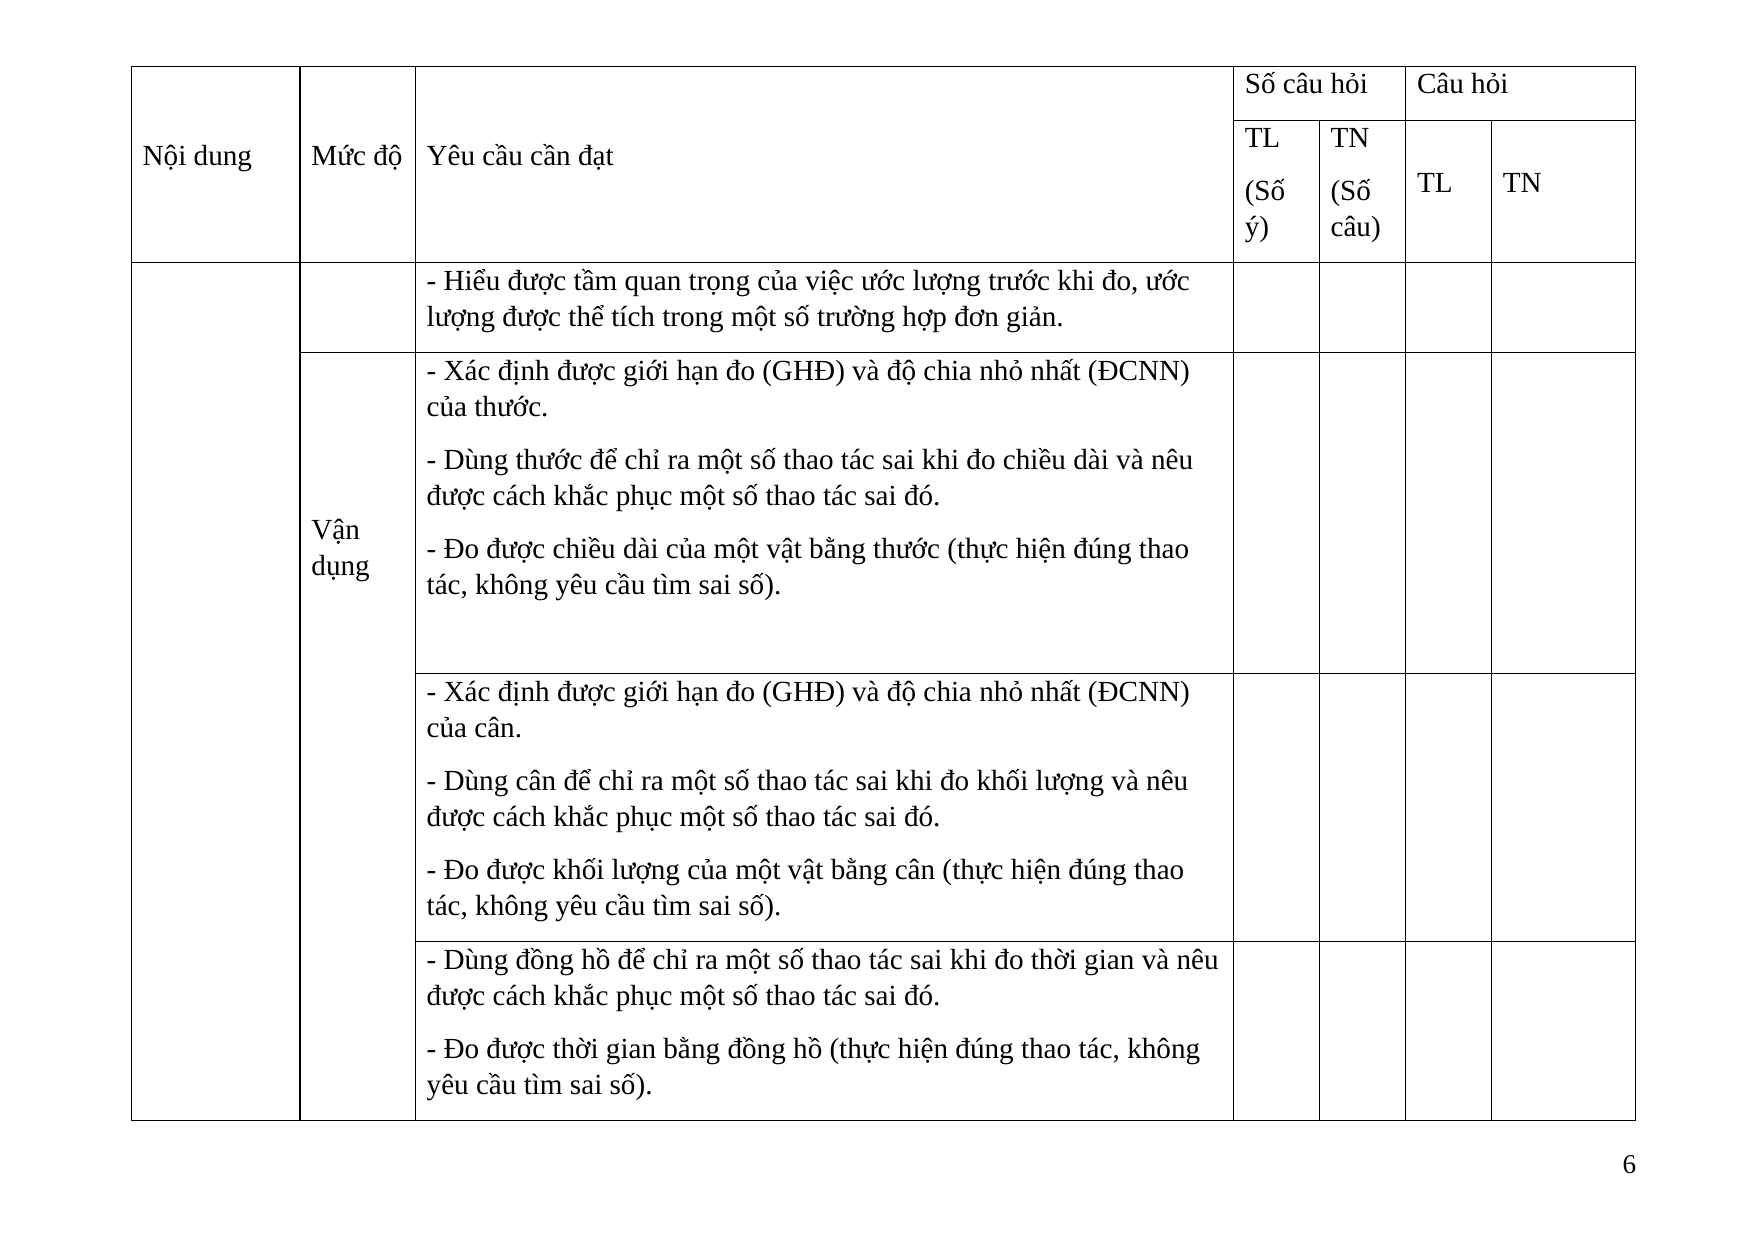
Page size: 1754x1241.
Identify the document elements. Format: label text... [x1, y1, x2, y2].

table_cell [1234, 263, 1319, 352]
table_cell [1492, 263, 1635, 352]
table_cell [1492, 353, 1635, 673]
table_header Yêu cầu cần đạt [416, 67, 1233, 262]
table_cell [1234, 353, 1319, 673]
table_cell - Xác định được giới hạn đo (GHĐ) và độ chia nhỏ nhất (ĐCNN) của thước. - Dùng thước để chỉ ra một số thao tác sai khi đo chiều dài và nêu được cách khắc phục một số thao tác sai đó. - Đo được chiều dài của một vật bằng thước (thực hiện đúng thao tác, không yêu cầu tìm sai số). [416, 353, 1233, 673]
table_cell [1320, 674, 1405, 941]
table_cell Vận dụng [301, 353, 415, 1120]
table_cell [1406, 942, 1491, 1120]
table_cell - Dùng đồng hồ để chỉ ra một số thao tác sai khi đo thời gian và nêu được cách khắc phục một số thao tác sai đó. - Đo được thời gian bằng đồng hồ (thực hiện đúng thao tác, không yêu cầu tìm sai số). [416, 942, 1233, 1120]
table_header Câu hỏi [1406, 67, 1635, 119]
table_header Mức độ [301, 67, 415, 262]
table_header Nội dung [132, 67, 299, 262]
table_cell [1234, 942, 1319, 1120]
table_cell [1320, 353, 1405, 673]
table_cell TN (Số câu) [1320, 121, 1405, 262]
table_cell [1406, 263, 1491, 352]
table_cell [1492, 942, 1635, 1120]
table_cell [1492, 674, 1635, 941]
table_cell TN [1492, 121, 1635, 262]
table_header Số câu hỏi [1234, 67, 1405, 119]
table_cell [1406, 353, 1491, 673]
table_cell [1320, 942, 1405, 1120]
table_cell [1406, 674, 1491, 941]
table_cell [1320, 263, 1405, 352]
table_cell TL [1406, 121, 1491, 262]
table_cell TL (Số ý) [1234, 121, 1319, 262]
table_cell - Xác định được giới hạn đo (GHĐ) và độ chia nhỏ nhất (ĐCNN) của cân. - Dùng cân để chỉ ra một số thao tác sai khi đo khối lượng và nêu được cách khắc phục một số thao tác sai đó. - Đo được khối lượng của một vật bằng cân (thực hiện đúng thao tác, không yêu cầu tìm sai số). [416, 674, 1233, 941]
table_cell - Hiểu được tầm quan trọng của việc ước lượng trước khi đo, ước lượng được thể tích trong một số trường hợp đơn giản. [416, 263, 1233, 352]
table_cell [1234, 674, 1319, 941]
